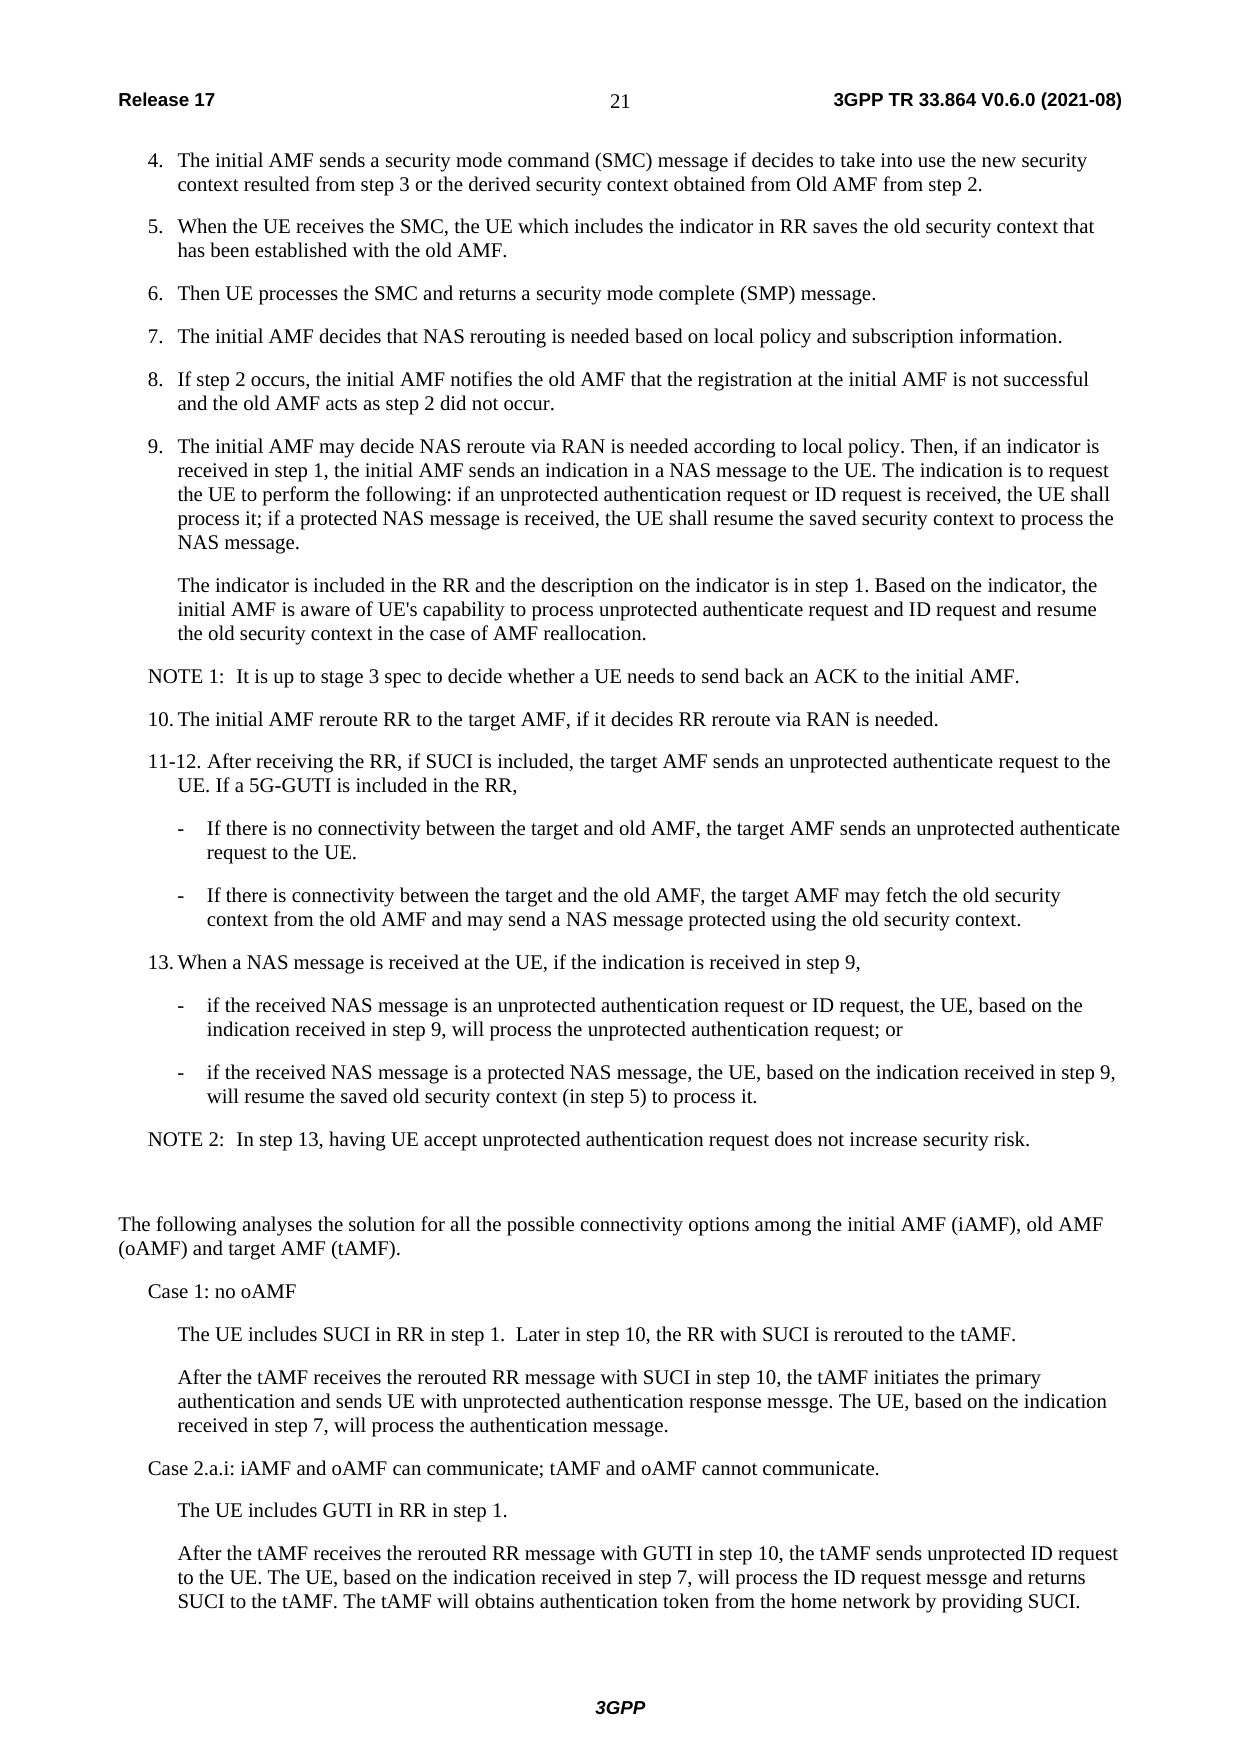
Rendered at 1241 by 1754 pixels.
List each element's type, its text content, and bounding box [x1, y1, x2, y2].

text 8. If step 2 occurs, the initial AMF notifies the old AMF that the registration at the initial AMF is not successful and the old AMF acts as step 2 did not occur. [148, 367, 1122, 415]
text 4. The initial AMF sends a security mode command (SMC) message if decides to take into use the new security context resulted from step 3 or the derived security context obtained from Old AMF from step 2. [148, 147, 1122, 196]
text 10. The initial AMF reroute RR to the target AMF, if it decides RR reroute via RAN is needed. [148, 707, 1122, 731]
text - if the received NAS message is an unprotected authentication request or ID request, the UE, based on the indication received in step 9, will process the unprotected authentication request; or [177, 993, 1122, 1041]
text 11-12. After receiving the RR, if SUCI is included, the target AMF sends an unprotected authenticate request to the UE. If a 5G-GUTI is included in the RR, [148, 749, 1122, 797]
text After the tAMF receives the rerouted RR message with SUCI in step 10, the tAMF initiates the primary authentication and sends UE with unprotected authentication response messge. The UE, based on the indication received in step 7, will process the authentication message. [148, 1365, 1122, 1437]
text Case 1: no oAMF [148, 1279, 1122, 1303]
text The UE includes SUCI in RR in step 1. Later in step 10, the RR with SUCI is rerouted to the tAMF. [148, 1322, 1122, 1346]
text The following analyses the solution for all the possible connectivity options among the initial AMF (iAMF), old AMF (oAMF) and target AMF (tAMF). [118, 1212, 1122, 1260]
text 5. When the UE receives the SMC, the UE which includes the indicator in RR saves the old security context that has been established with the old AMF. [148, 214, 1122, 262]
text - if the received NAS message is a protected NAS message, the UE, based on the indication received in step 9, will resume the saved old security context (in step 5) to process it. [177, 1060, 1122, 1108]
text 13. When a NAS message is received at the UE, if the indication is received in step 9, [148, 950, 1122, 974]
text 6. Then UE processes the SMC and returns a security mode complete (SMP) message. [148, 281, 1122, 305]
text 7. The initial AMF decides that NAS rerouting is needed based on local policy and subscription information. [148, 324, 1122, 348]
text - If there is no connectivity between the target and old AMF, the target AMF sends an unprotected authenticate request to the UE. [177, 816, 1122, 864]
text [148, 1541, 1122, 1613]
text Case 2.a.i: iAMF and oAMF can communicate; tAMF and oAMF cannot communicate. [148, 1456, 1122, 1480]
text 9. The initial AMF may decide NAS reroute via RAN is needed according to local policy. Then, if an indicator is received in step 1, the initial AMF sends an indication in a NAS message to the UE. The indication is to request the UE to perform the following: if an unprotected authentication request or ID request is received, the UE shall process it; if a protected NAS message is received, the UE shall resume the saved security context to process the NAS message. [148, 434, 1122, 554]
text - If there is connectivity between the target and the old AMF, the target AMF may fetch the old security context from the old AMF and may send a NAS message protected using the old security context. [177, 883, 1122, 931]
text The indicator is included in the RR and the description on the indicator is in step 1. Based on the indicator, the initial AMF is aware of UE's capability to process unprotected authenticate request and ID request and resume the old security context in the case of AMF reallocation. [148, 573, 1122, 645]
text The UE includes GUTI in RR in step 1. [148, 1498, 1122, 1522]
text NOTE 1: It is up to stage 3 spec to decide whether a UE needs to send back an ACK to the initial AMF. [148, 664, 1122, 688]
text NOTE 2: In step 13, having UE accept unprotected authentication request does not increase security risk. [148, 1127, 1122, 1151]
